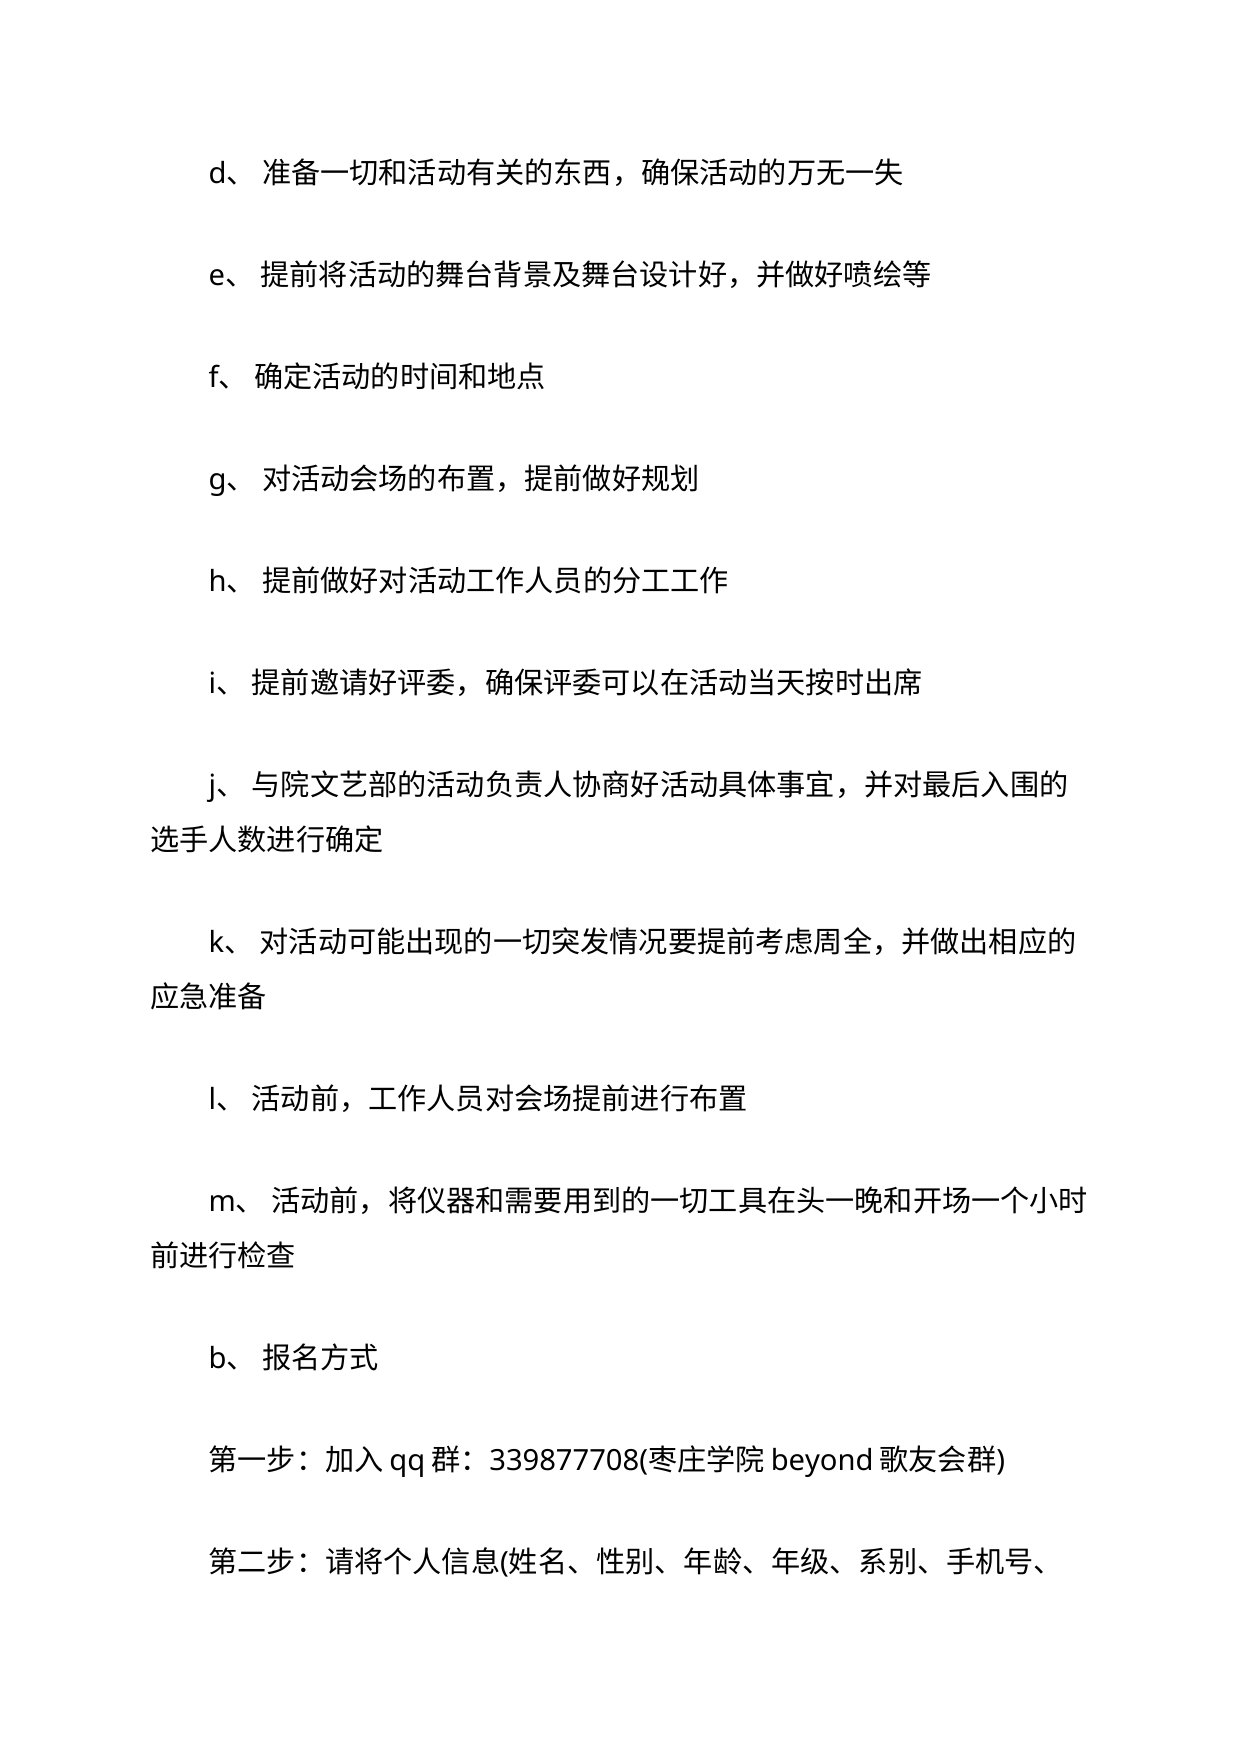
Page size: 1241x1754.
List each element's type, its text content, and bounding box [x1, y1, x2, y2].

text d、 准备一切和活动有关的东西，确保活动的万无一失 [150, 150, 1090, 192]
text f、 确定活动的时间和地点 [150, 354, 1090, 396]
text l、 活动前，工作人员对会场提前进行布置 [150, 1075, 1090, 1118]
text j、 与院文艺部的活动负责人协商好活动具体事宜，并对最后入围的选手人数进行确定 [150, 762, 1090, 859]
text g、 对活动会场的布置，提前做好规划 [150, 456, 1090, 498]
text 第一步：加入qq群：339877708(枣庄学院beyond歌友会群) [150, 1436, 1090, 1478]
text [150, 1538, 1090, 1581]
text e、 提前将活动的舞台背景及舞台设计好，并做好喷绘等 [150, 252, 1090, 294]
text b、 报名方式 [150, 1334, 1090, 1377]
text h、 提前做好对活动工作人员的分工工作 [150, 558, 1090, 600]
text i、 提前邀请好评委，确保评委可以在活动当天按时出席 [150, 660, 1090, 702]
text k、 对活动可能出现的一切突发情况要提前考虑周全，并做出相应的应急准备 [150, 919, 1090, 1016]
text m、 活动前，将仪器和需要用到的一切工具在头一晚和开场一个小时前进行检查 [150, 1177, 1090, 1275]
